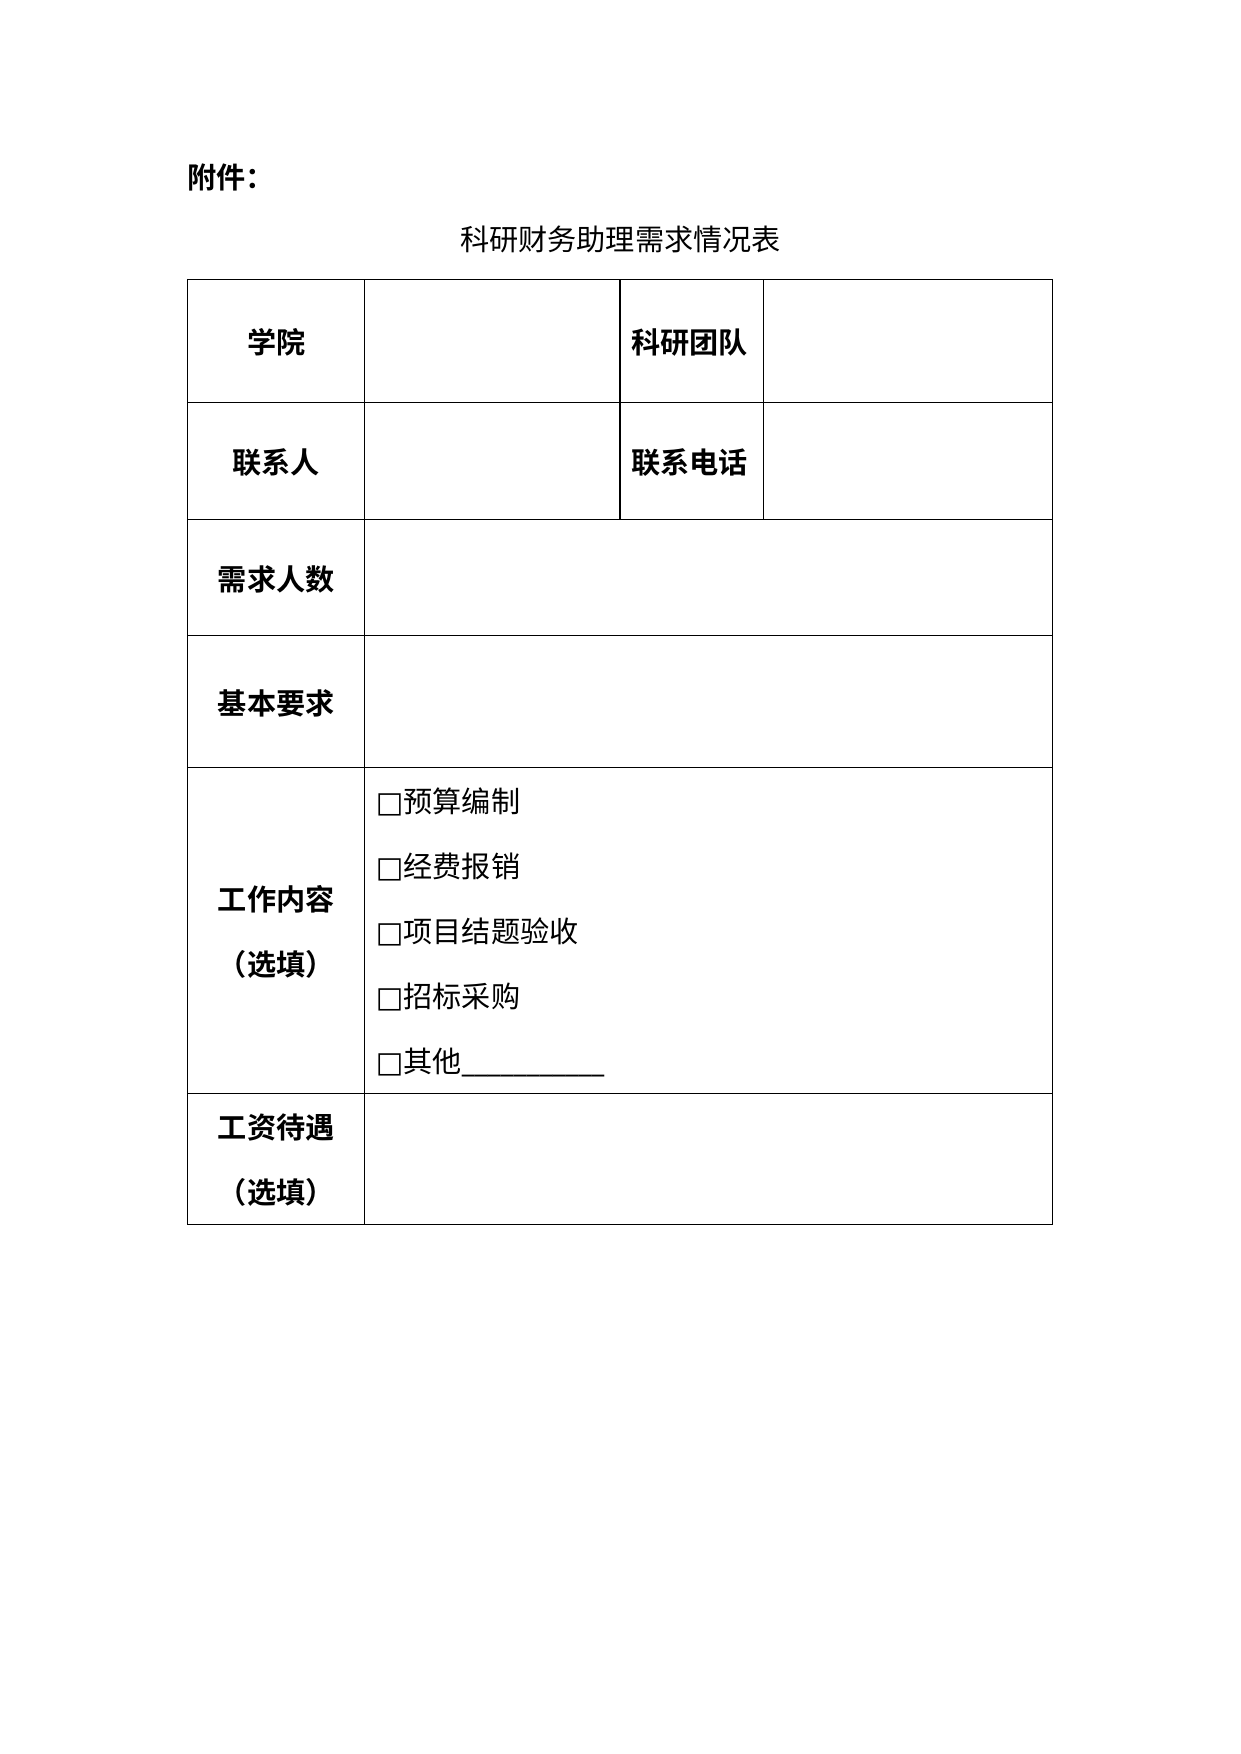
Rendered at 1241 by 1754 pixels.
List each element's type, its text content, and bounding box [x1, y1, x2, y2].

table_header [365, 280, 619, 402]
table_cell [764, 403, 1052, 519]
table_cell □预算编制 □经费报销 □项目结题验收 □招标采购 □其他___________ [365, 768, 1052, 1093]
table_cell 联系电话 [621, 403, 763, 519]
table_cell [365, 403, 619, 519]
table_cell [365, 636, 1052, 767]
table_cell 联系人 [188, 403, 364, 519]
table_cell 基本要求 [188, 636, 364, 767]
table_cell [365, 520, 1052, 635]
table_cell 需求人数 [188, 520, 364, 635]
table_cell 工资待遇（选填） [188, 1094, 364, 1224]
table_header [764, 280, 1052, 402]
table_header 学院 [188, 280, 364, 402]
text 附件： [187, 154, 1053, 197]
table_cell [365, 1094, 1052, 1224]
text 科研财务助理需求情况表 [187, 217, 1053, 259]
table_header 科研团队 [621, 280, 763, 402]
table_cell 工作内容（选填） [188, 768, 364, 1093]
